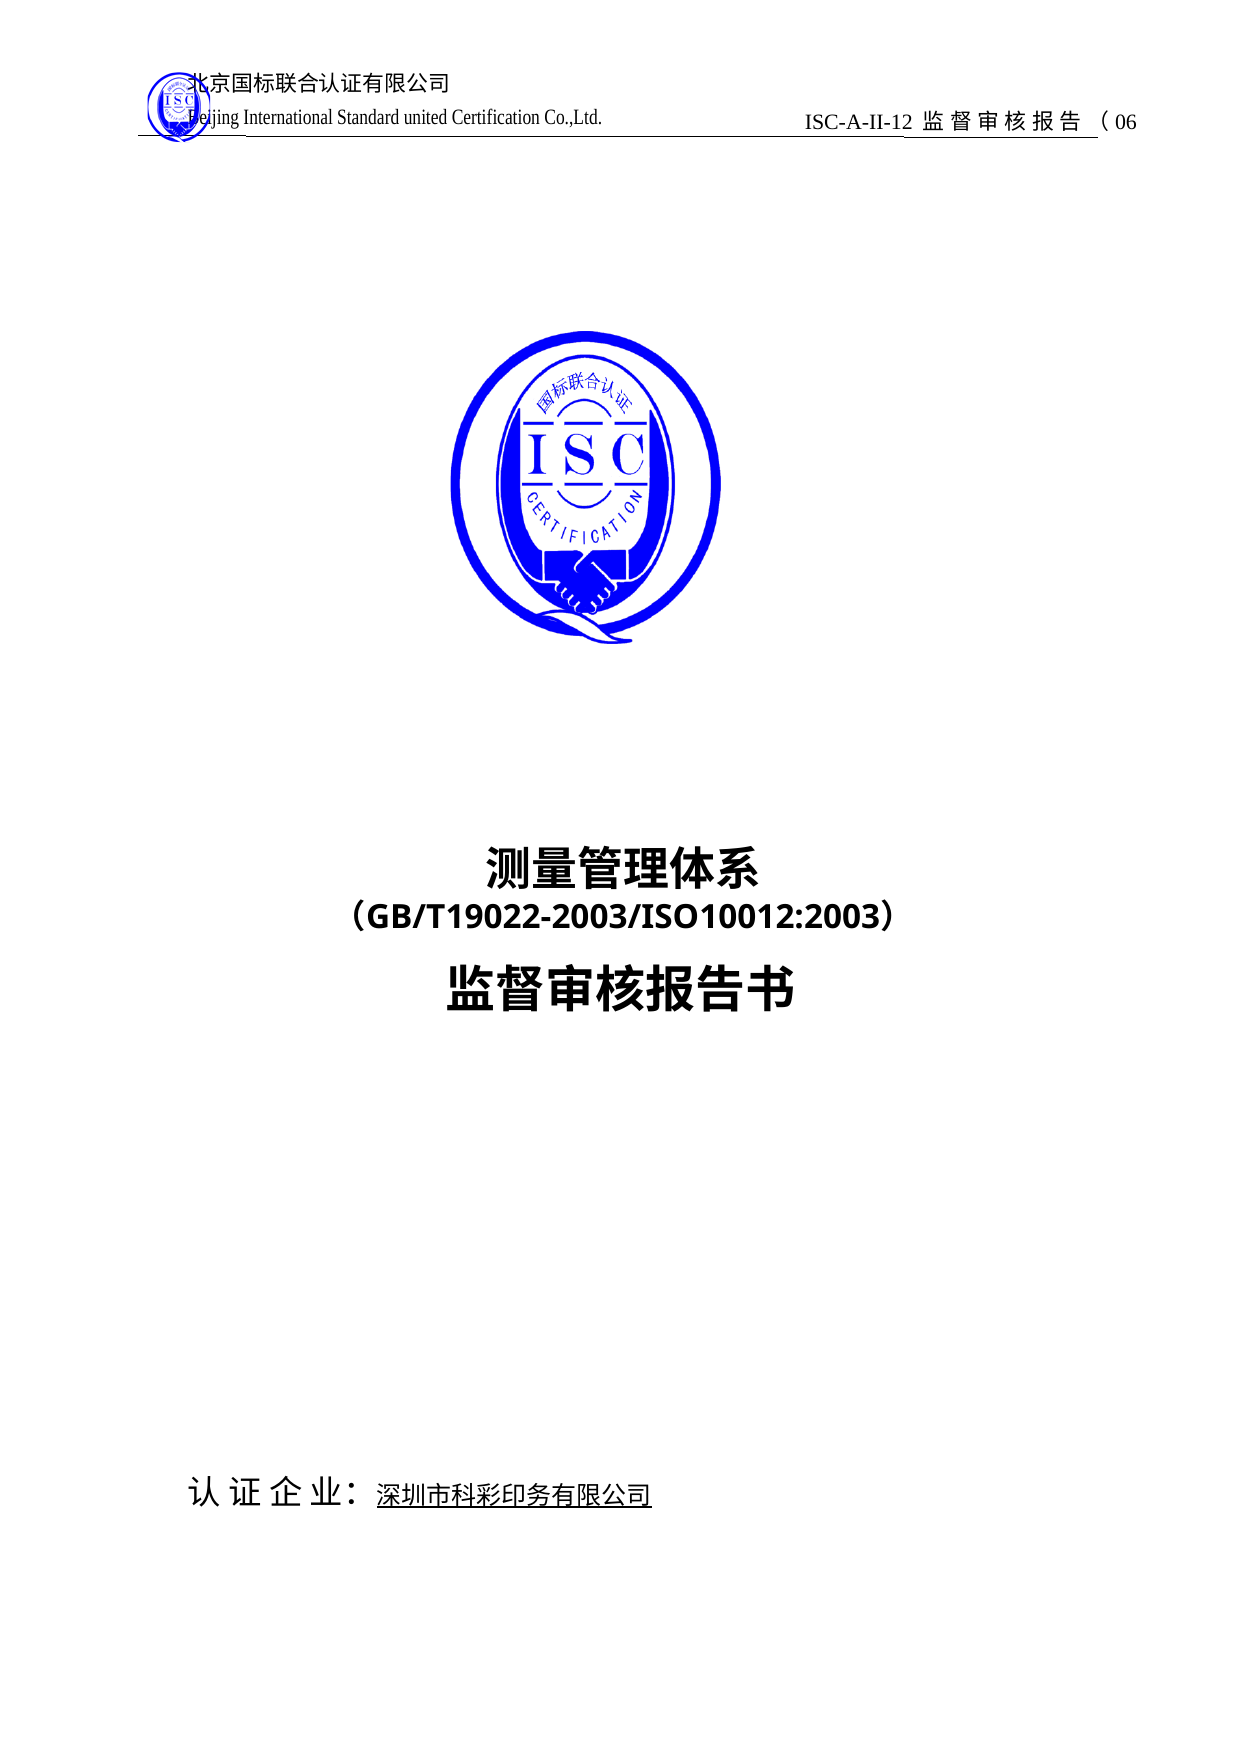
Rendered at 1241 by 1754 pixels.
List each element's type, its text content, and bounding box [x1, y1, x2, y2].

picture [450, 331, 732, 644]
text 监督审核报告书 [187, 937, 1053, 1035]
picture [146, 72, 210, 141]
text 测量管理体系 [187, 843, 1053, 896]
text （GB/T19022-2003/ISO10012:2003） [187, 896, 1053, 937]
text 认 证 企 业：深圳市科彩印务有限公司 [187, 1457, 1053, 1522]
